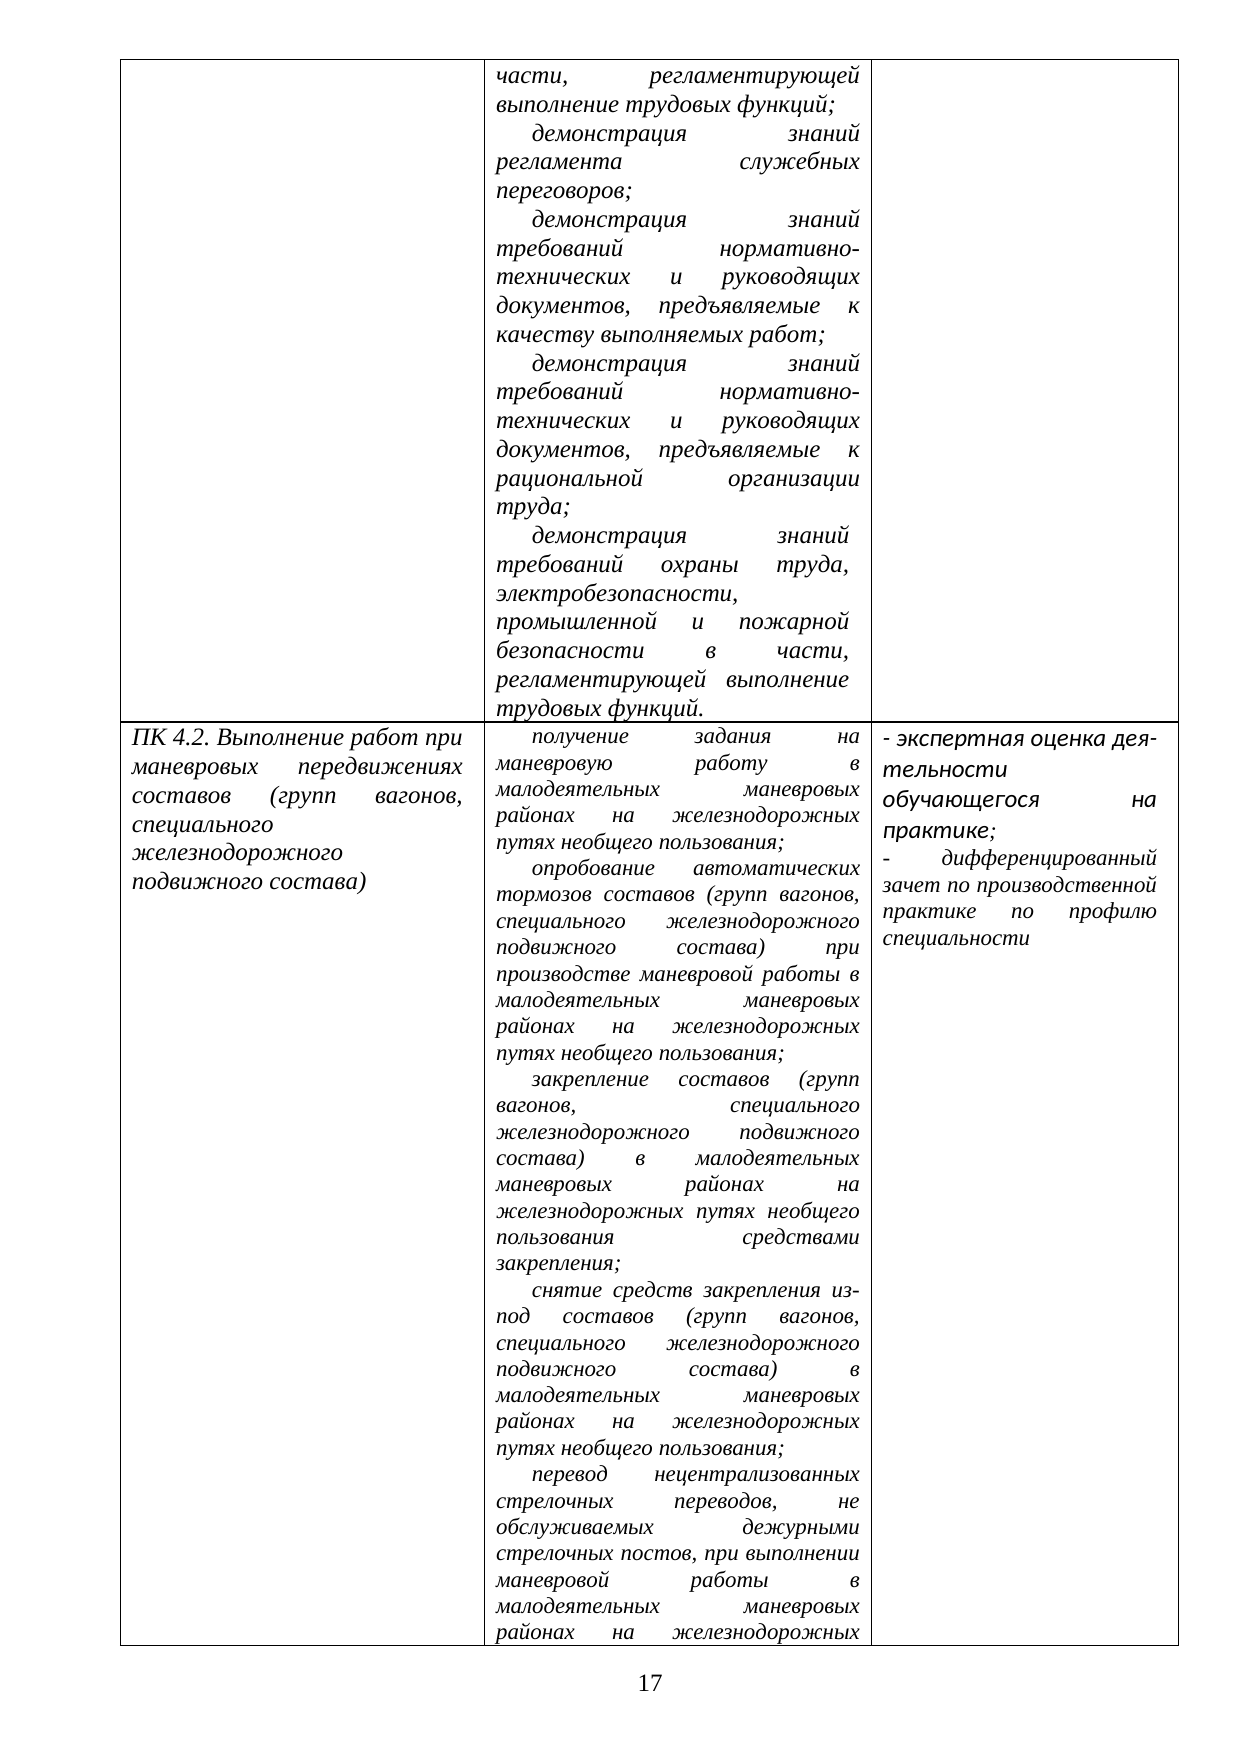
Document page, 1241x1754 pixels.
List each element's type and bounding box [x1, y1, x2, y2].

table_cell [872, 723, 1178, 1645]
table_cell [121, 60, 484, 721]
table_cell [121, 723, 484, 1645]
table_cell [485, 60, 871, 721]
table_cell [485, 723, 871, 1645]
table_cell [872, 60, 1178, 721]
